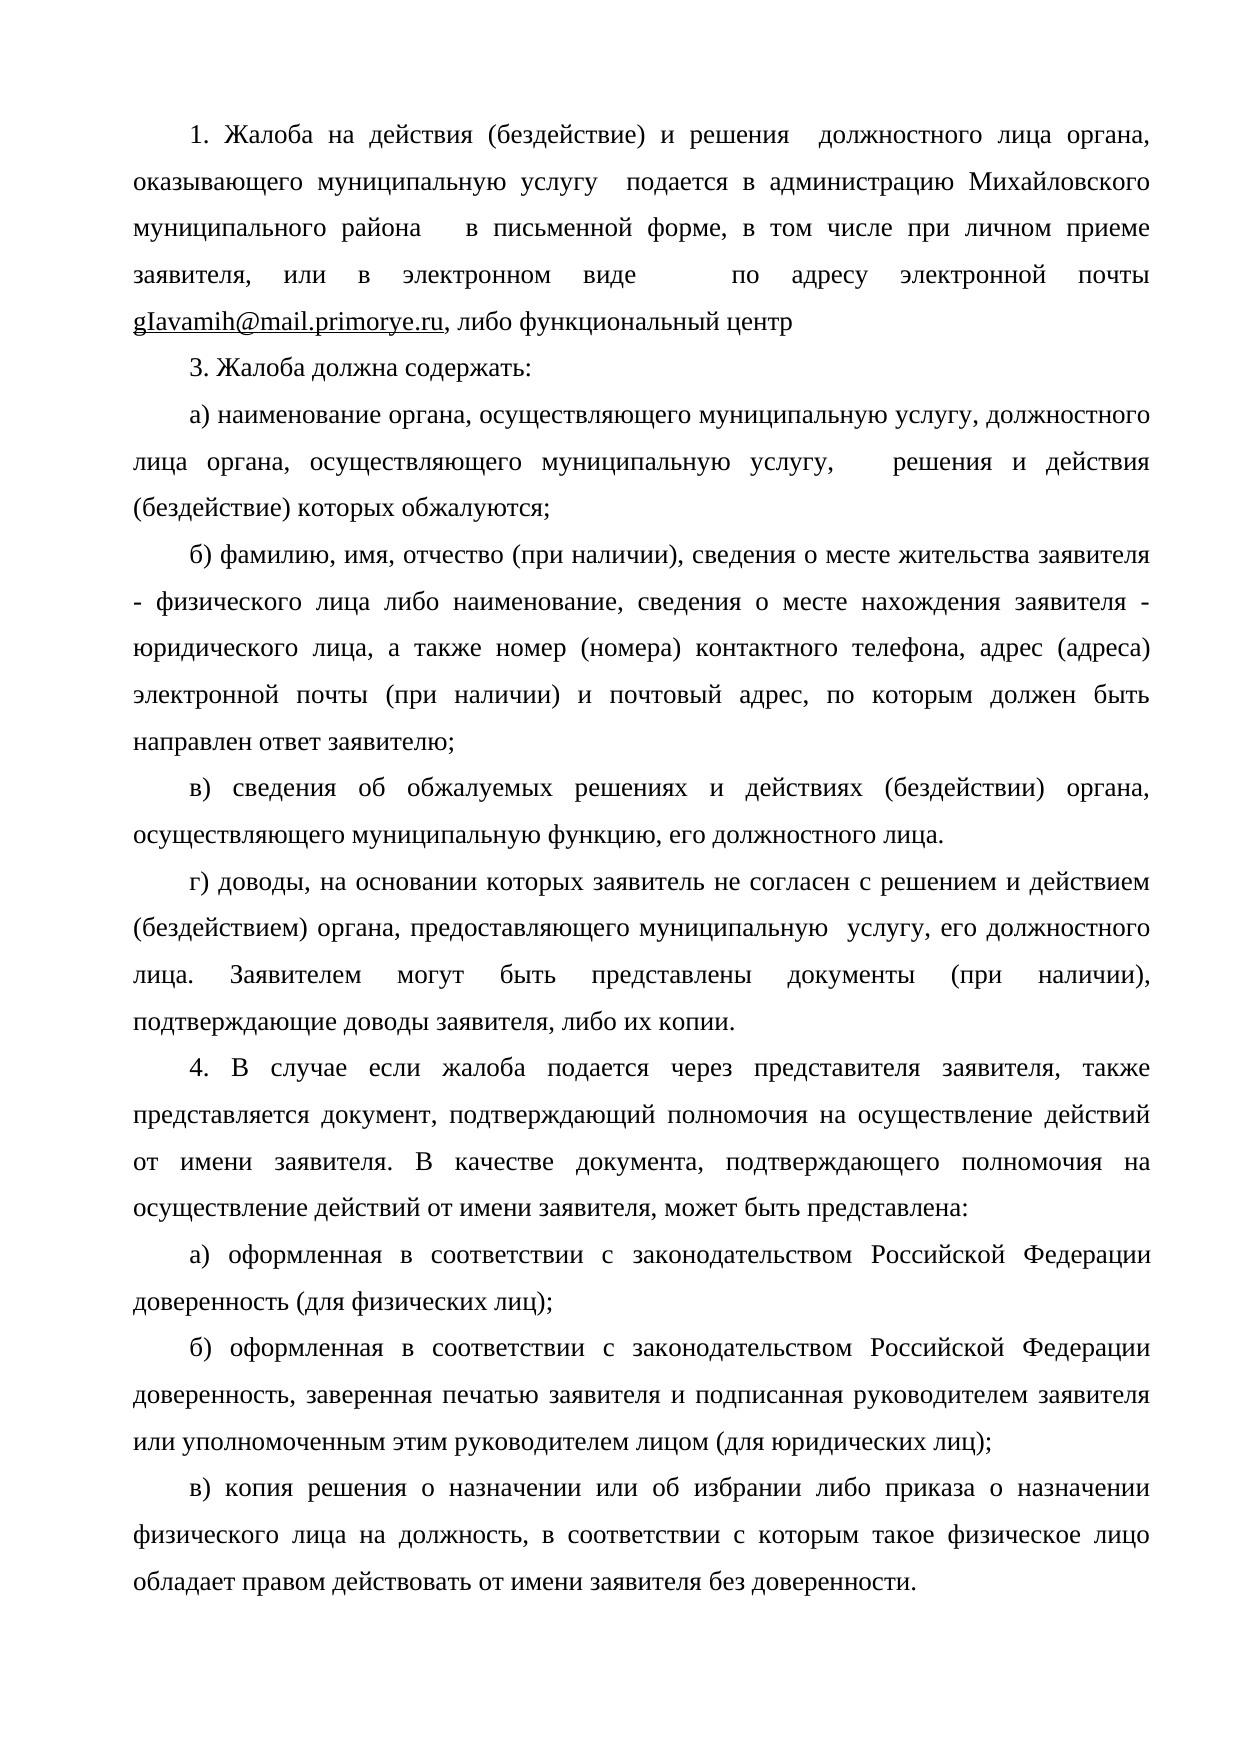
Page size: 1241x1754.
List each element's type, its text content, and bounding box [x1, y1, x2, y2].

text г) доводы, на основании которых заявитель не согласен с решением и действием (бездействием) органа, предоставляющего муниципальную услугу, его должностного лица. Заявителем могут быть представлены документы (при наличии), подтверждающие доводы заявителя, либо их копии. [133, 865, 1152, 1036]
text 1. Жалоба на действия (бездействие) и решения должностного лица органа, оказывающего муниципальную услугу подается в администрацию Михайловского муниципального района в письменной форме, в том числе при личном приеме заявителя, или в электронном виде по адресу электронной почты gIavamih@mail.primorye.ru, либо функциональный центр [133, 118, 1152, 336]
text а) оформленная в соответствии с законодательством Российской Федерации доверенность (для физических лиц); [133, 1238, 1152, 1316]
text б) фамилию, имя, отчество (при наличии), сведения о месте жительства заявителя - физического лица либо наименование, сведения о месте нахождения заявителя - юридического лица, а также номер (номера) контактного телефона, адрес (адреса) электронной почты (при наличии) и почтовый адрес, по которым должен быть направлен ответ заявителю; [133, 538, 1152, 756]
text в) сведения об обжалуемых решениях и действиях (бездействии) органа, осуществляющего муниципальную функцию, его должностного лица. [133, 771, 1152, 849]
text б) оформленная в соответствии с законодательством Российской Федерации доверенность, заверенная печатью заявителя и подписанная руководителем заявителя или уполномоченным этим руководителем лицом (для юридических лиц); [133, 1331, 1152, 1456]
text а) наименование органа, осуществляющего муниципальную услугу, должностного лица органа, осуществляющего муниципальную услугу, решения и действия (бездействие) которых обжалуются; [133, 398, 1152, 523]
text в) копия решения о назначении или об избрании либо приказа о назначении физического лица на должность, в соответствии с которым такое физическое лицо обладает правом действовать от имени заявителя без доверенности. [133, 1471, 1152, 1596]
text 3. Жалоба должна содержать: [133, 351, 1152, 383]
text 4. В случае если жалоба подается через представителя заявителя, также представляется документ, подтверждающий полномочия на осуществление действий от имени заявителя. В качестве документа, подтверждающего полномочия на осуществление действий от имени заявителя, может быть представлена: [133, 1051, 1152, 1223]
